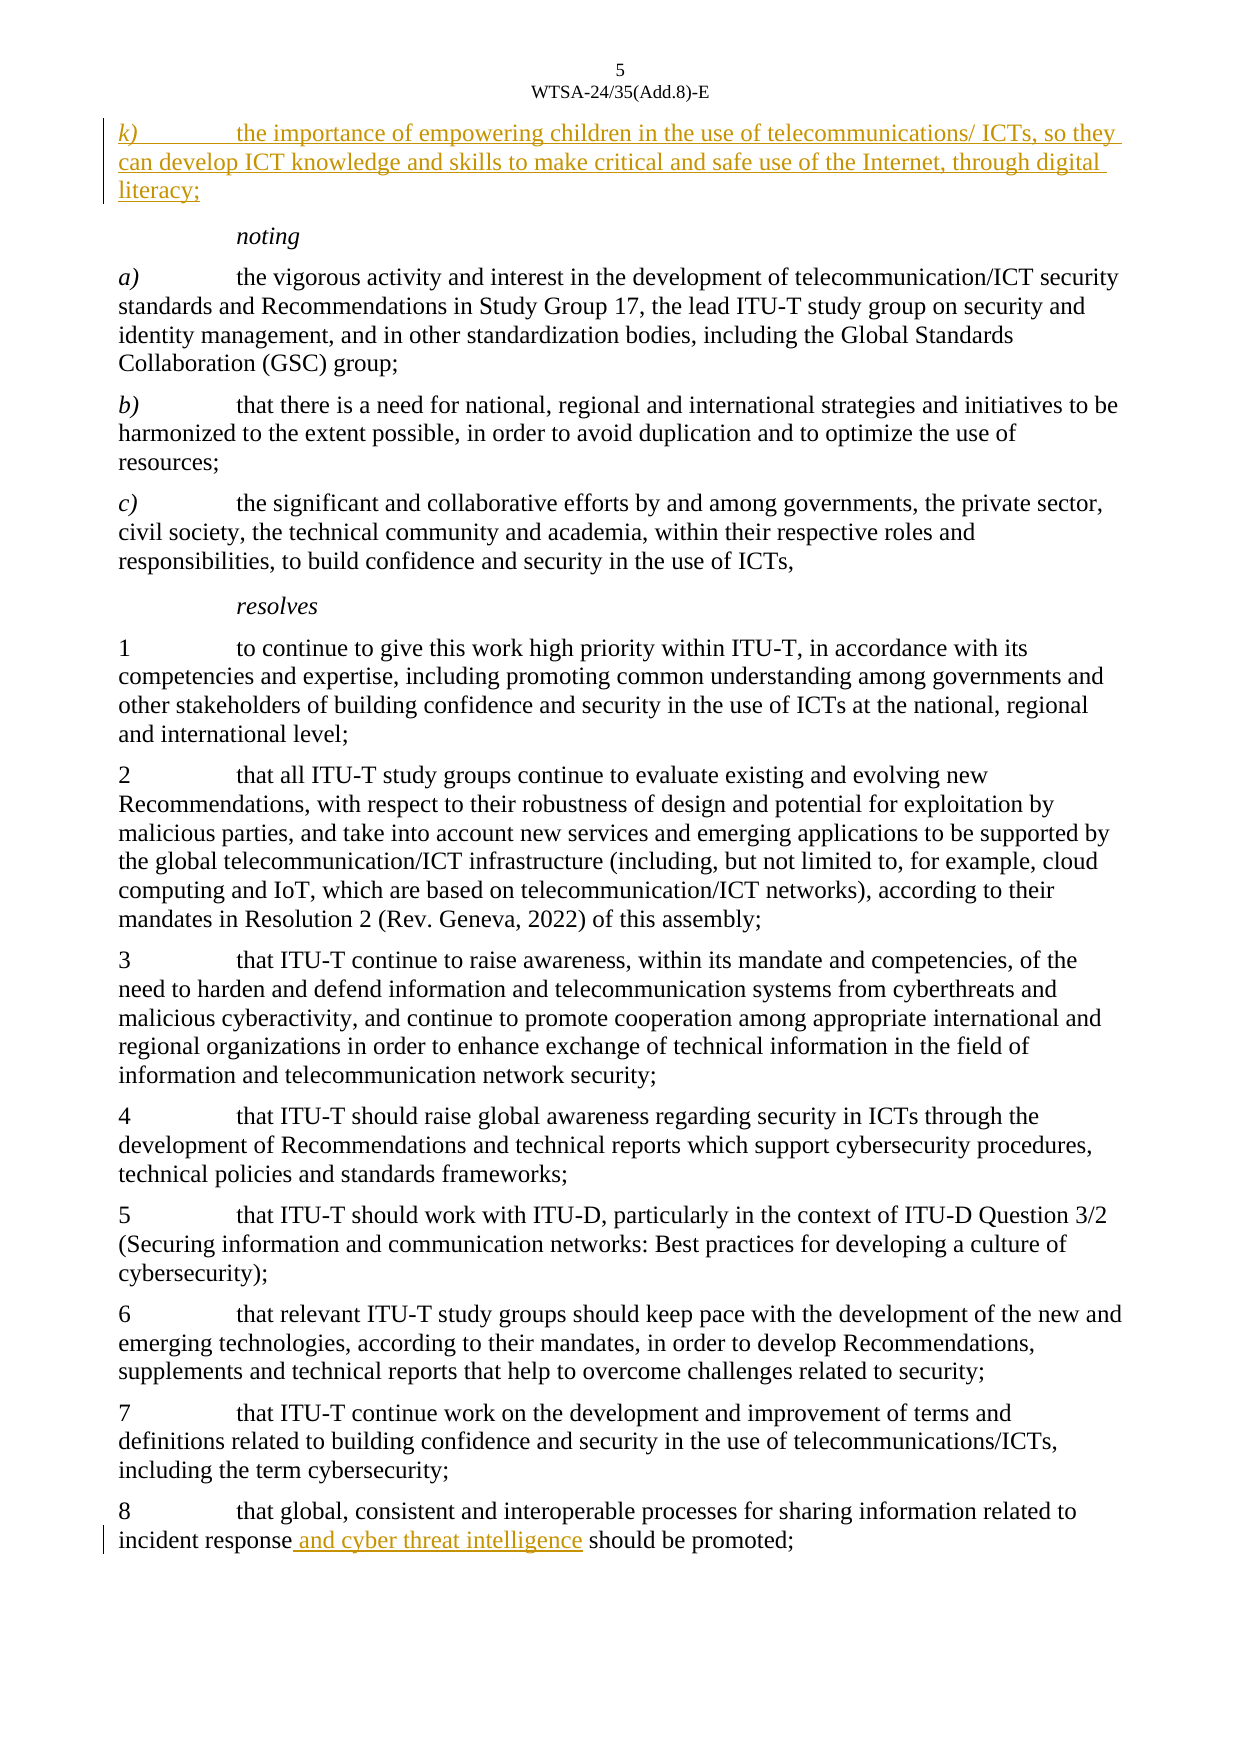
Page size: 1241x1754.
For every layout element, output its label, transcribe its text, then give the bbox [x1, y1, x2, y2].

text 1 to continue to give this work high priority within ITU-T, in accordance with its competencies and expertise, including promoting common understanding among governments and other stakeholders of building confidence and security in the use of ICTs at the national, regional and international level; [118, 633, 1122, 748]
text 3 that ITU-T continue to raise awareness, within its mandate and competencies, of the need to harden and defend information and telecommunication systems from cyberthreats and malicious cyberactivity, and continue to promote cooperation among appropriate international and regional organizations in order to enhance exchange of technical information in the field of information and telecommunication network security; [118, 945, 1122, 1089]
text 5 that ITU-T should work with ITU-D, particularly in the context of ITU-D Question 3/2 (Securing information and communication networks: Best practices for developing a culture of cybersecurity); [118, 1200, 1122, 1286]
text noting [236, 221, 1122, 250]
text a) the vigorous activity and interest in the development of telecommunication/ICT security standards and Recommendations in Study Group 17, the lead ITU-T study group on security and identity management, and in other standardization bodies, including the Global Standards Collaboration (GSC) group; [118, 262, 1122, 377]
text 2 that all ITU-T study groups continue to evaluate existing and evolving new Recommendations, with respect to their robustness of design and potential for exploitation by malicious parties, and take into account new services and emerging applications to be supported by the global telecommunication/ICT infrastructure (including, but not limited to, for example, cloud computing and IoT, which are based on telecommunication/ICT networks), according to their mandates in Resolution 2 (Rev. Geneva, 2022) of this assembly; [118, 760, 1122, 933]
text 8 that global, consistent and interoperable processes for sharing information related to incident response should be promoted; [118, 1496, 1122, 1554]
text 4 that ITU-T should raise global awareness regarding security in ICTs through the development of Recommendations and technical reports which support cybersecurity procedures, technical policies and standards frameworks; [118, 1101, 1122, 1188]
text c) the significant and collaborative efforts by and among governments, the private sector, civil society, the technical community and academia, within their respective roles and responsibilities, to build confidence and security in the use of ICTs, [118, 488, 1122, 575]
text 6 that relevant ITU-T study groups should keep pace with the development of the new and emerging technologies, according to their mandates, in order to develop Recommendations, supplements and technical reports that help to overcome challenges related to security; [118, 1299, 1122, 1385]
text b) that there is a need for national, regional and international strategies and initiatives to be harmonized to the extent possible, in order to avoid duplication and to optimize the use of resources; [118, 390, 1122, 476]
text 7 that ITU-T continue work on the development and improvement of terms and definitions related to building confidence and security in the use of telecommunications/ICTs, including the term cybersecurity; [118, 1398, 1122, 1484]
text resolves [236, 591, 1122, 620]
